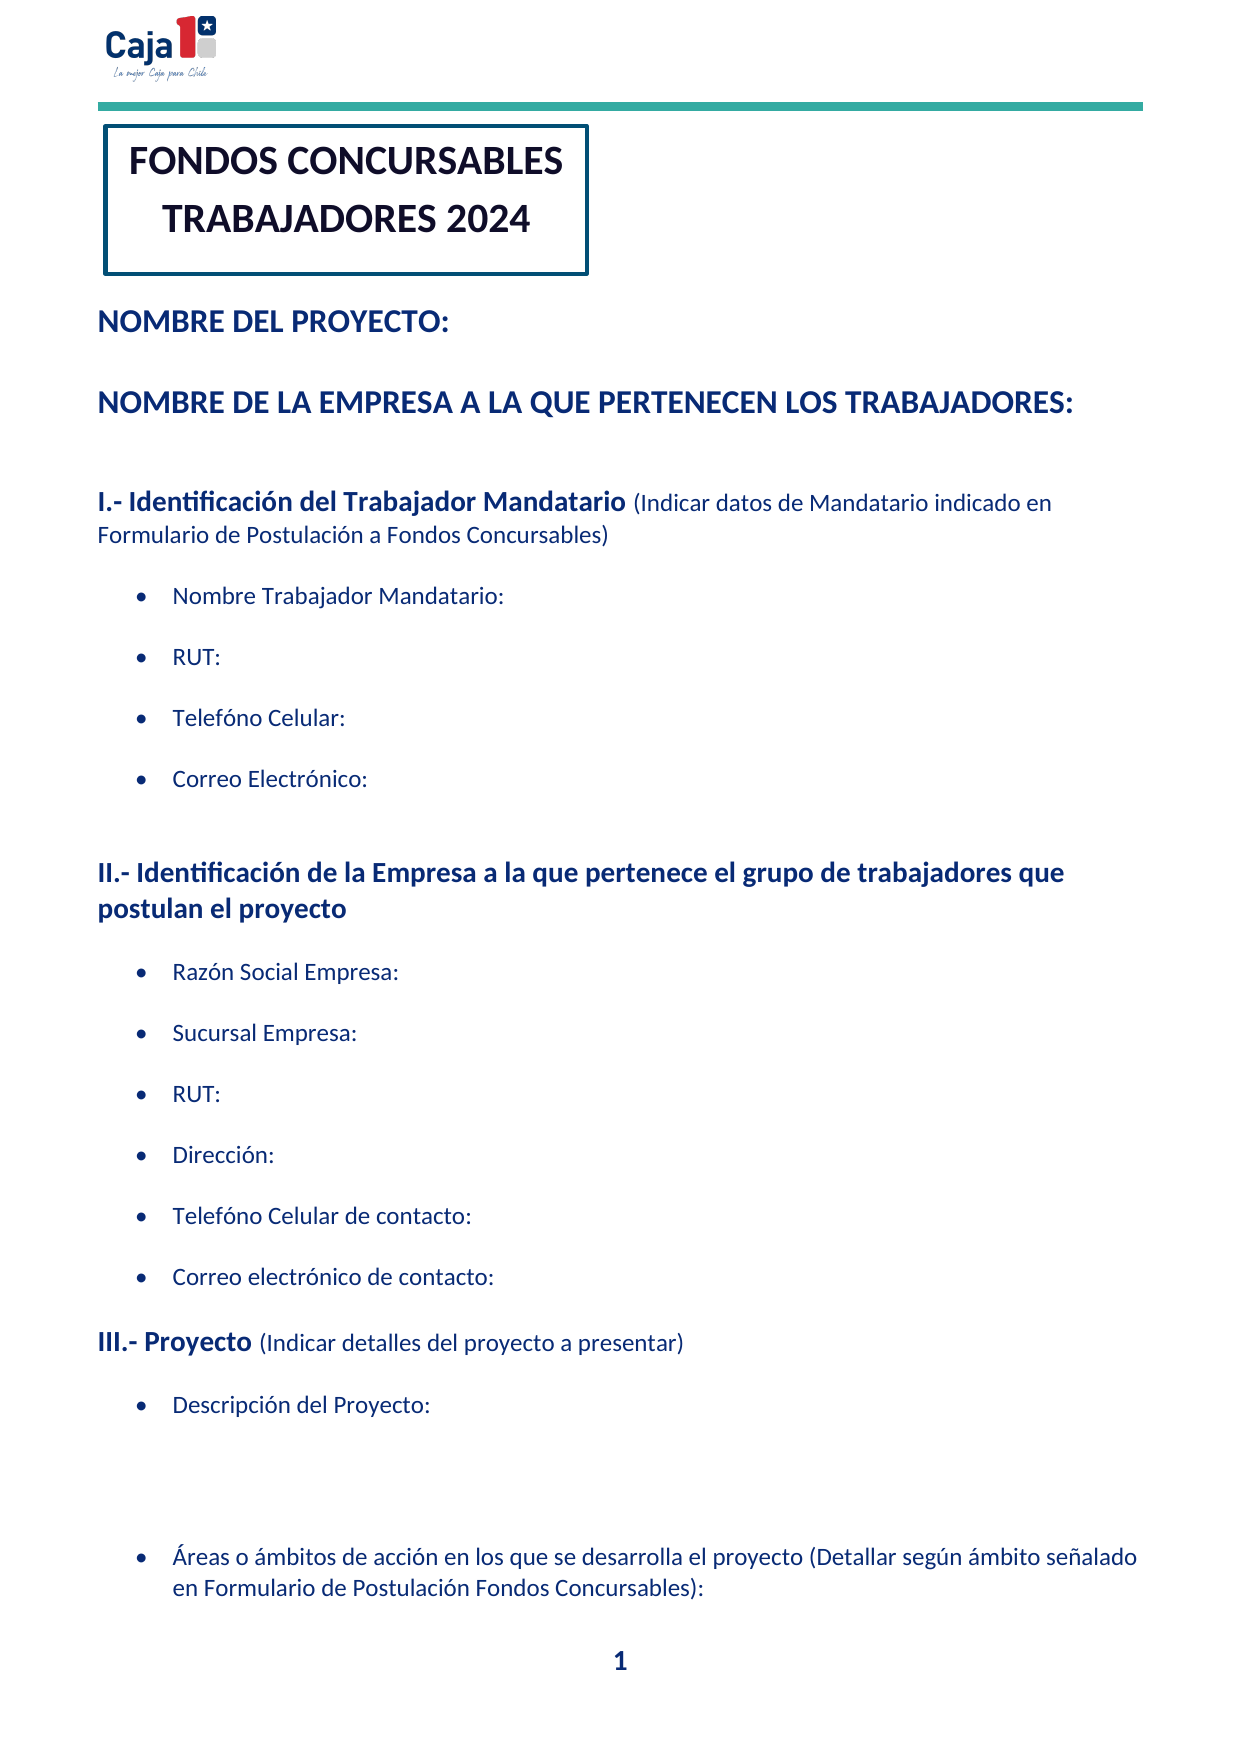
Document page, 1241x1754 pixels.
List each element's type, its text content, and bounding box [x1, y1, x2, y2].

list Sucursal Empresa: [135, 1017, 1143, 1048]
list Áreas o ámbitos de acción en los que se desarrolla el proyecto (Detallar según ámbito señalado en Formulario de Postulación Fondos Concursables): [135, 1541, 1143, 1602]
list Dirección: [135, 1139, 1143, 1170]
text NOMBRE DEL PROYECTO: [97, 300, 1143, 341]
text NOMBRE DE LA EMPRESA A LA QUE PERTENECEN LOS TRABAJADORES: [97, 381, 1143, 422]
list Telefóno Celular: [135, 702, 1143, 732]
text III.- Proyecto (Indicar detalles del proyecto a presentar) [97, 1323, 1143, 1358]
list Razón Social Empresa: [135, 956, 1143, 987]
text II.- Identificación de la Empresa a la que pertenece el grupo de trabajadores que postulan el proyecto [97, 854, 1143, 926]
list Nombre Trabajador Mandatario: [135, 580, 1143, 610]
list RUT: [135, 1078, 1143, 1109]
list Correo Electrónico: [135, 763, 1143, 793]
text I.- Identificación del Trabajador Mandatario (Indicar datos de Mandatario indicado en Formulario de Postulación a Fondos Concursables) [97, 483, 1143, 549]
list RUT: [135, 641, 1143, 671]
list Telefóno Celular de contacto: [135, 1201, 1143, 1231]
list Correo electrónico de contacto: [135, 1262, 1143, 1292]
list Descripción del Proyecto: [135, 1389, 1143, 1419]
picture [106, 16, 216, 82]
